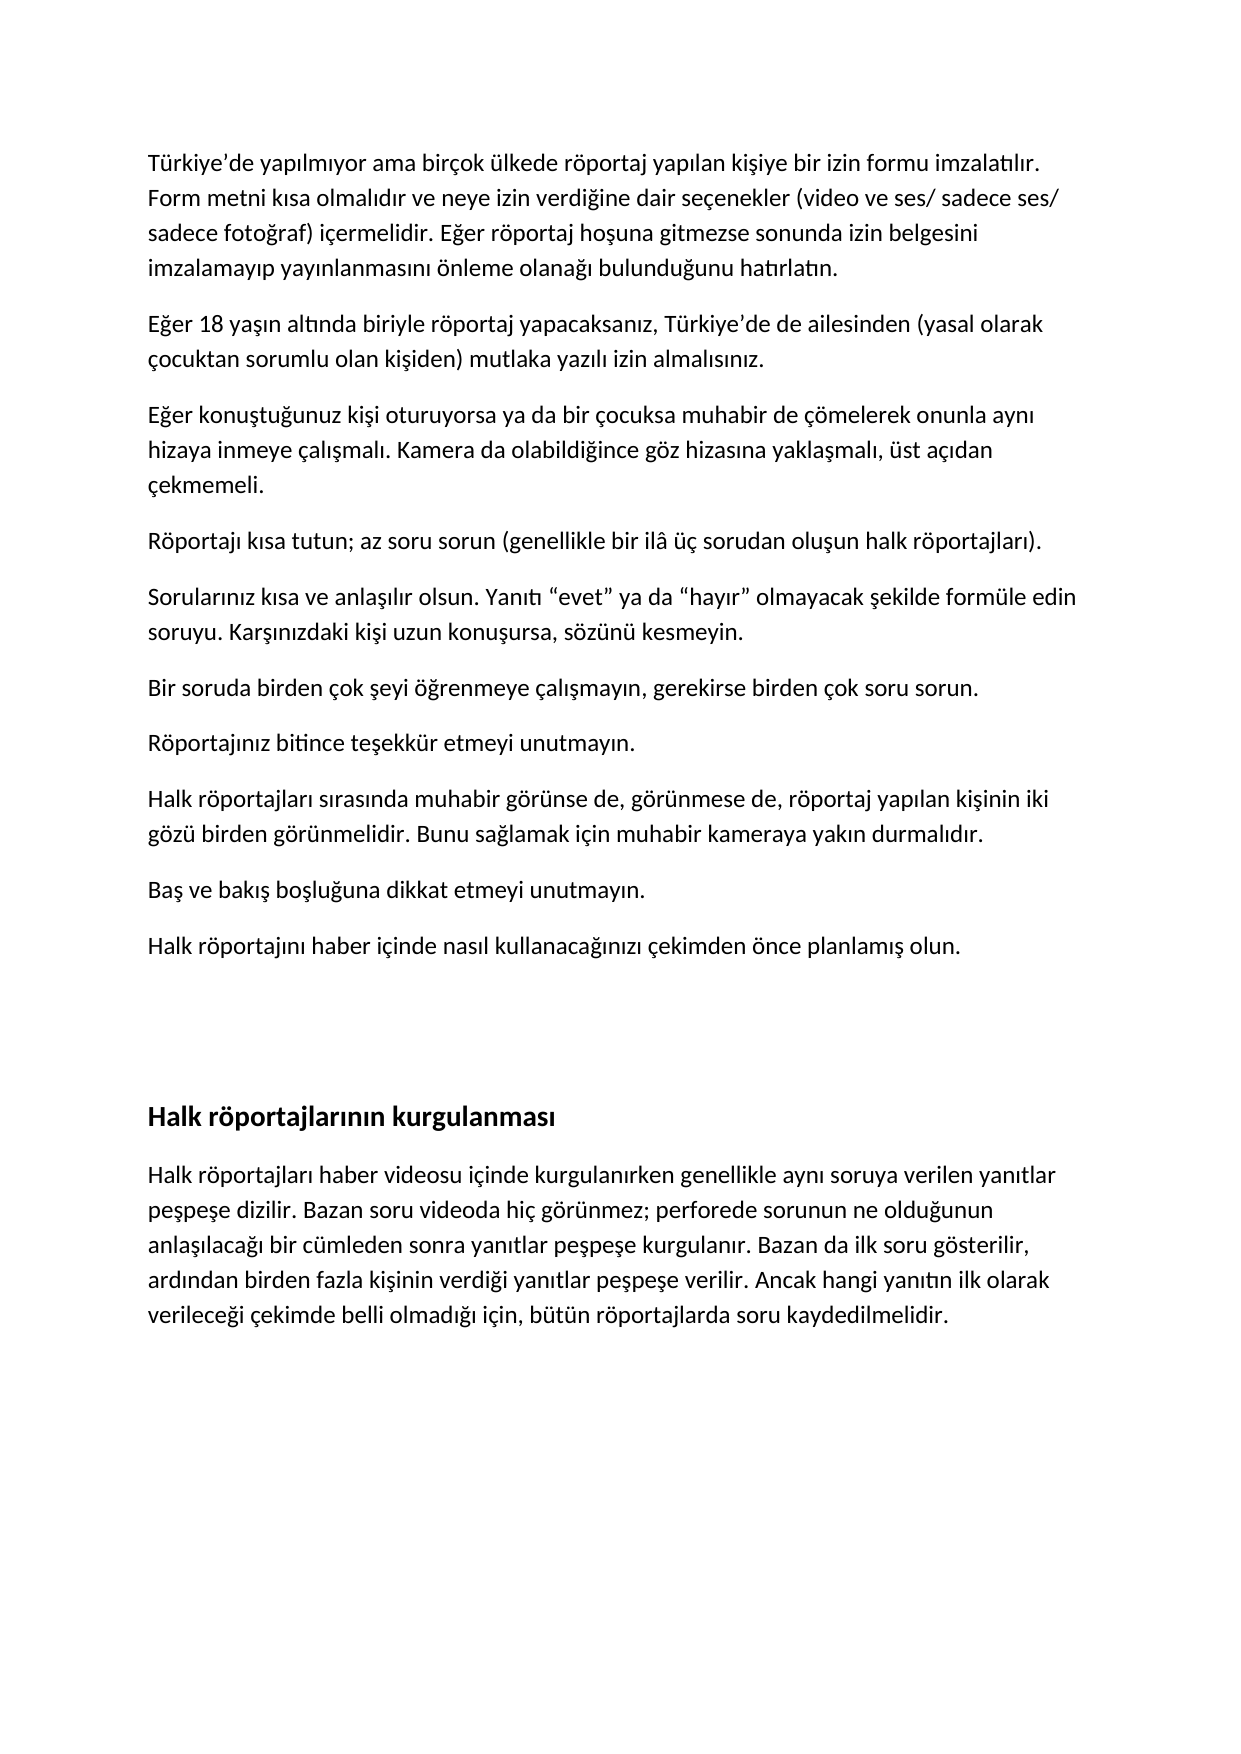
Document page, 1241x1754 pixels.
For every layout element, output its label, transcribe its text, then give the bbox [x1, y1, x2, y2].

text Sorularınız kısa ve anlaşılır olsun. Yanıtı “evet” ya da “hayır” olmayacak şekilde formüle edin soruyu. Karşınızdaki kişi uzun konuşursa, sözünü kesmeyin. [148, 581, 1093, 646]
text Eğer 18 yaşın altında biriyle röportaj yapacaksanız, Türkiye’de de ailesinden (yasal olarak çocuktan sorumlu olan kişiden) mutlaka yazılı izin almalısınız. [148, 308, 1093, 374]
text Röportajı kısa tutun; az soru sorun (genellikle bir ilâ üç sorudan oluşun halk röportajları). [148, 525, 1093, 556]
text Eğer konuştuğunuz kişi oturuyorsa ya da bir çocuksa muhabir de çömelerek onunla aynı hizaya inmeye çalışmalı. Kamera da olabildiğince göz hizasına yaklaşmalı, üst açıdan çekmemeli. [148, 399, 1093, 500]
text Halk röportajları sırasında muhabir görünse de, görünmese de, röportaj yapılan kişinin iki gözü birden görünmelidir. Bunu sağlamak için muhabir kameraya yakın durmalıdır. [148, 783, 1093, 849]
text Röportajınız bitince teşekkür etmeyi unutmayın. [148, 728, 1093, 758]
text Halk röportajını haber içinde nasıl kullanacağınızı çekimden önce planlamış olun. [148, 930, 1093, 961]
text Halk röportajları haber videosu içinde kurgulanırken genellikle aynı soruya verilen yanıtlar peşpeşe dizilir. Bazan soru videoda hiç görünmez; perforede sorunun ne olduğunun anlaşılacağı bir cümleden sonra yanıtlar peşpeşe kurgulanır. Bazan da ilk soru gösterilir, ardından birden fazla kişinin verdiği yanıtlar peşpeşe verilir. Ancak hangi yanıtın ilk olarak verileceği çekimde belli olmadığı için, bütün röportajlarda soru kaydedilmelidir. [148, 1159, 1093, 1330]
text Baş ve bakış boşluğuna dikkat etmeyi unutmayın. [148, 874, 1093, 905]
text Halk röportajlarının kurgulanması [148, 1098, 1093, 1133]
text Bir soruda birden çok şeyi öğrenmeye çalışmayın, gerekirse birden çok soru sorun. [148, 672, 1093, 702]
text Türkiye’de yapılmıyor ama birçok ülkede röportaj yapılan kişiye bir izin formu imzalatılır. Form metni kısa olmalıdır ve neye izin verdiğine dair seçenekler (video ve ses/ sadece ses/ sadece fotoğraf) içermelidir. Eğer röportaj hoşuna gitmezse sonunda izin belgesini imzalamayıp yayınlanmasını önleme olanağı bulunduğunu hatırlatın. [148, 148, 1093, 283]
